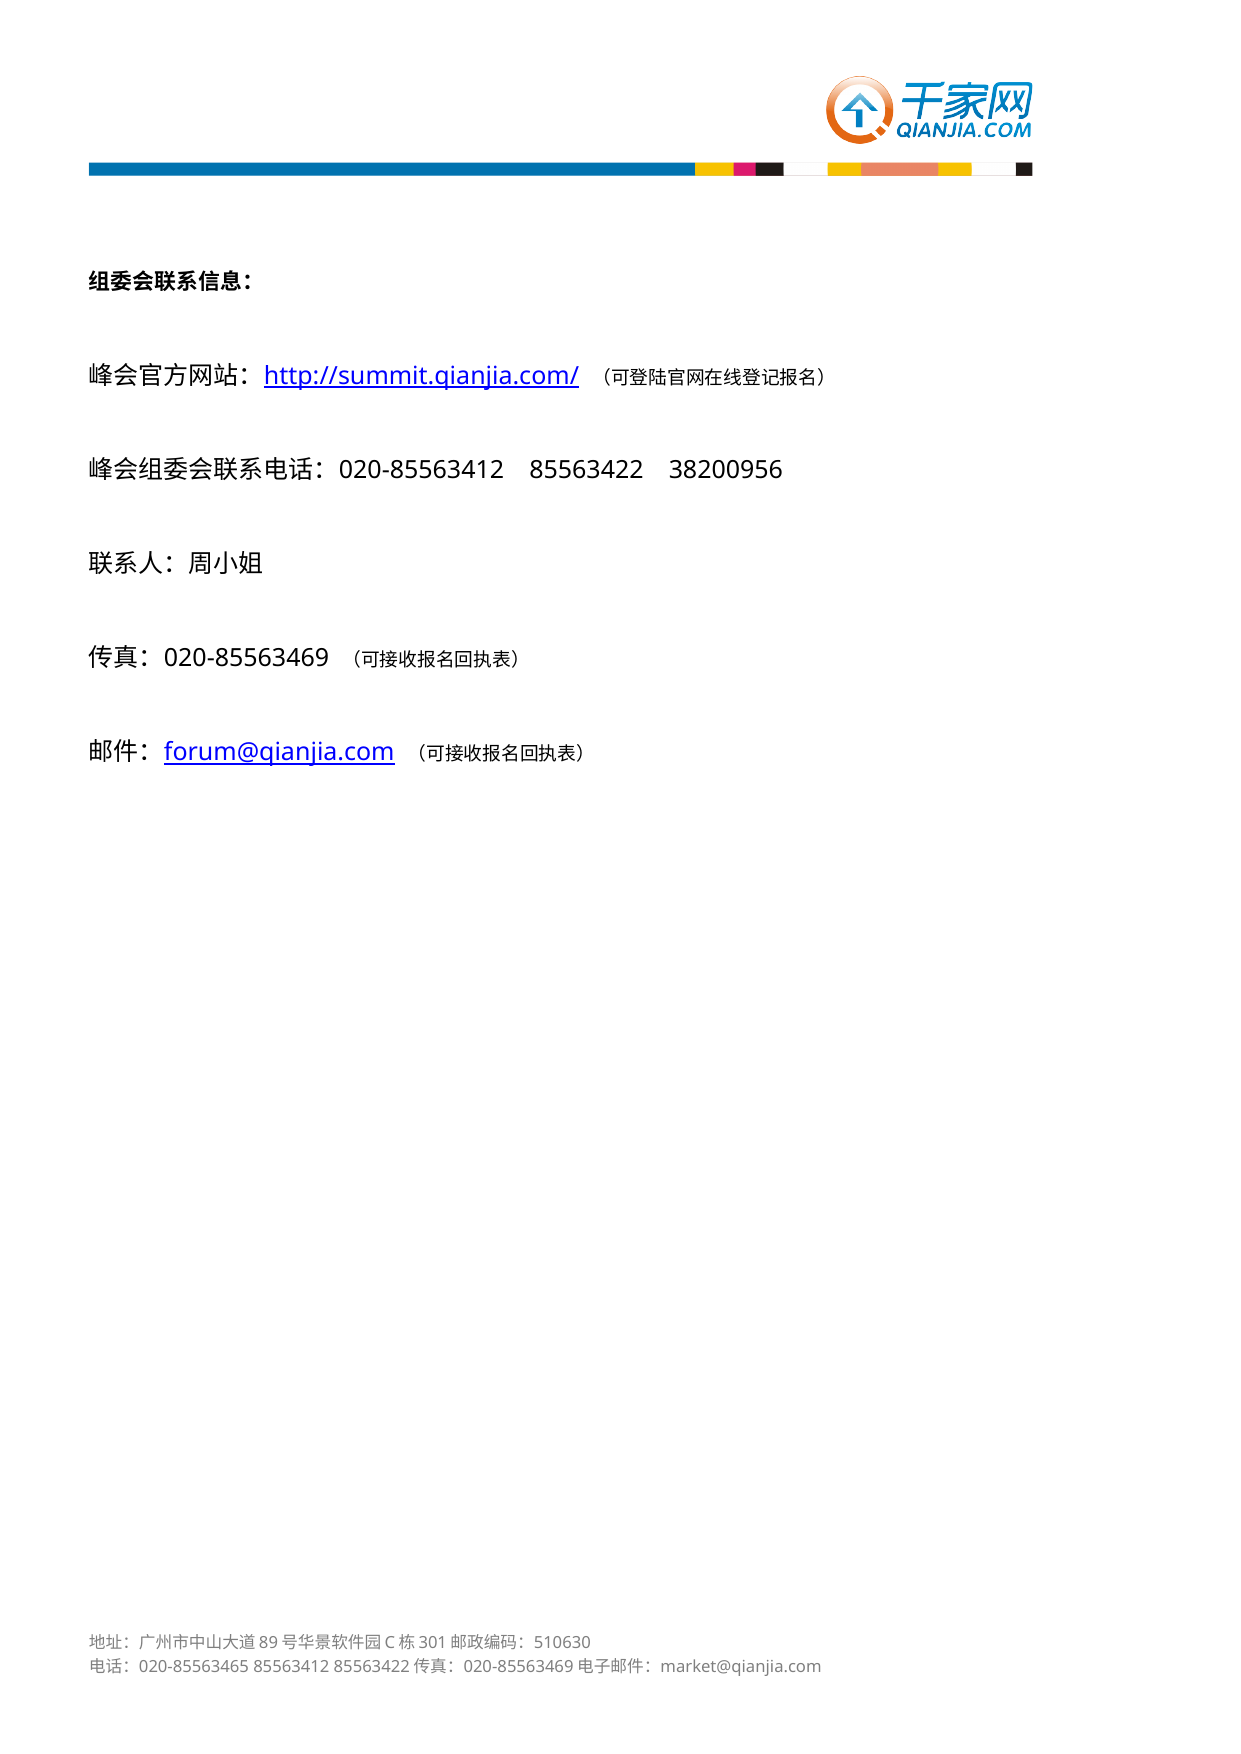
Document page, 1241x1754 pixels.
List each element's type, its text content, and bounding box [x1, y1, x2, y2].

text 组委会联系信息： [89, 263, 1092, 296]
text 邮件：forum@qianjia.com （可接收报名回执表） [89, 717, 1092, 782]
picture [88, 76, 1033, 176]
text 传真：020-85563469 （可接收报名回执表） [89, 623, 1092, 688]
text 峰会组委会联系电话：020-85563412 85563422 38200956 [89, 435, 1092, 500]
text 峰会官方网站：http://summit.qianjia.com/ （可登陆官网在线登记报名） [89, 341, 1092, 406]
text 联系人：周小姐 [89, 529, 1092, 594]
